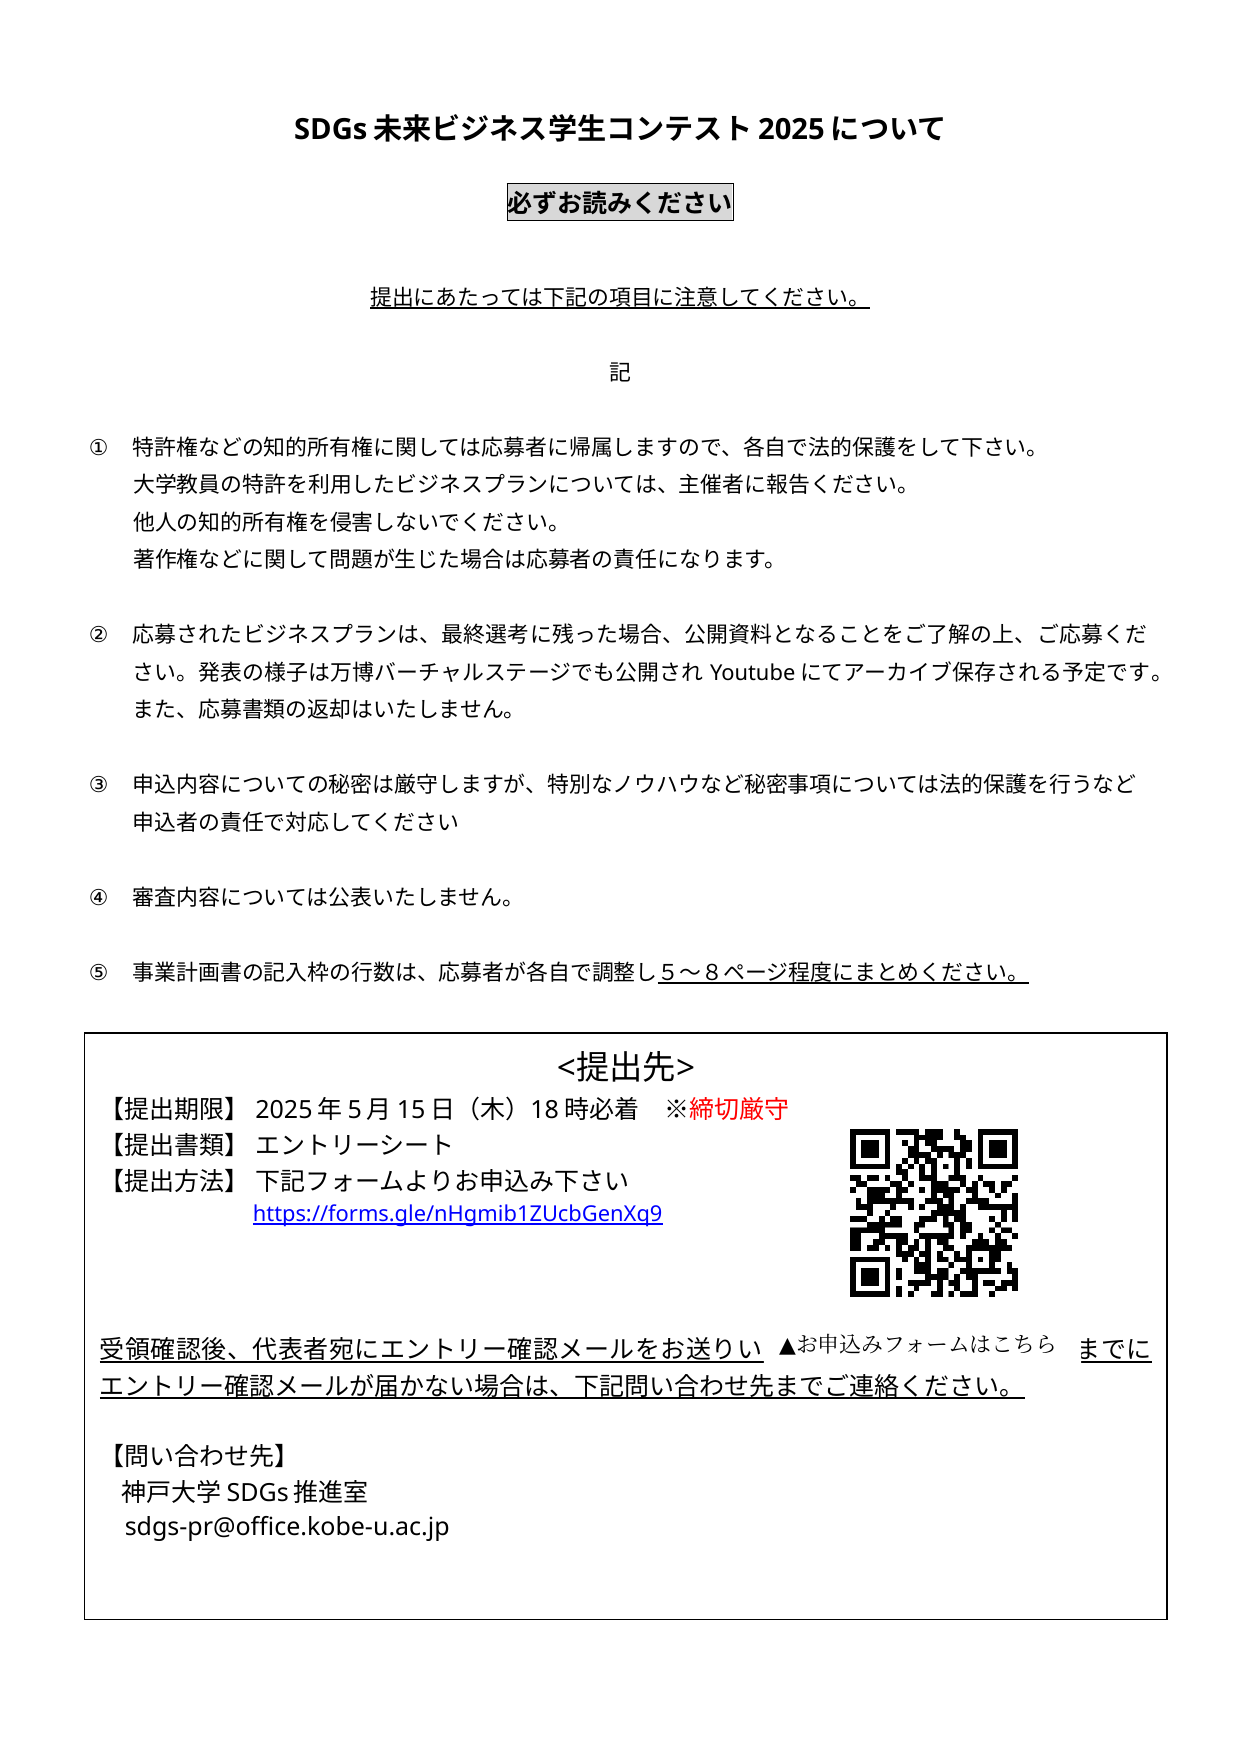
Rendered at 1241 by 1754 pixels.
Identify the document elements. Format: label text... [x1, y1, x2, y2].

list 申込内容についての秘密は厳守しますが、特別なノウハウなど秘密事項については法的保護を行うなど [89, 764, 1152, 802]
text 申込者の責任で対応してください [132, 802, 1152, 839]
text 大学教員の特許を利用したビジネスプランについては、主催者に報告ください。 [133, 464, 1152, 502]
list 事業計画書の記入枠の行数は、応募者が各自で調整し５～８ページ程度にまとめください。 [89, 952, 1152, 1027]
list 審査内容については公表いたしません。 [89, 877, 1152, 914]
text 著作権などに関して問題が生じた場合は応募者の責任になります。 [133, 539, 1152, 577]
text SDGs未来ビジネス学生コンテスト2025について [89, 89, 1152, 164]
picture [829, 1108, 1038, 1317]
text 必ずお読みください [89, 164, 1152, 239]
text 記 [89, 352, 1152, 389]
list 特許権などの知的所有権に関しては応募者に帰属しますので、各自で法的保護をして下さい。 [89, 427, 1152, 464]
list 応募されたビジネスプランは、最終選考に残った場合、公開資料となることをご了解の上、ご応募ください。発表の様子は万博バーチャルステージでも公開されYoutubeにてアーカイブ保存される予定です。また、応募書類の返却はいたしません。 [89, 614, 1152, 727]
text 提出にあたっては下記の項目に注意してください。 [89, 277, 1152, 314]
text 他人の知的所有権を侵害しないでください。 [133, 502, 1152, 539]
